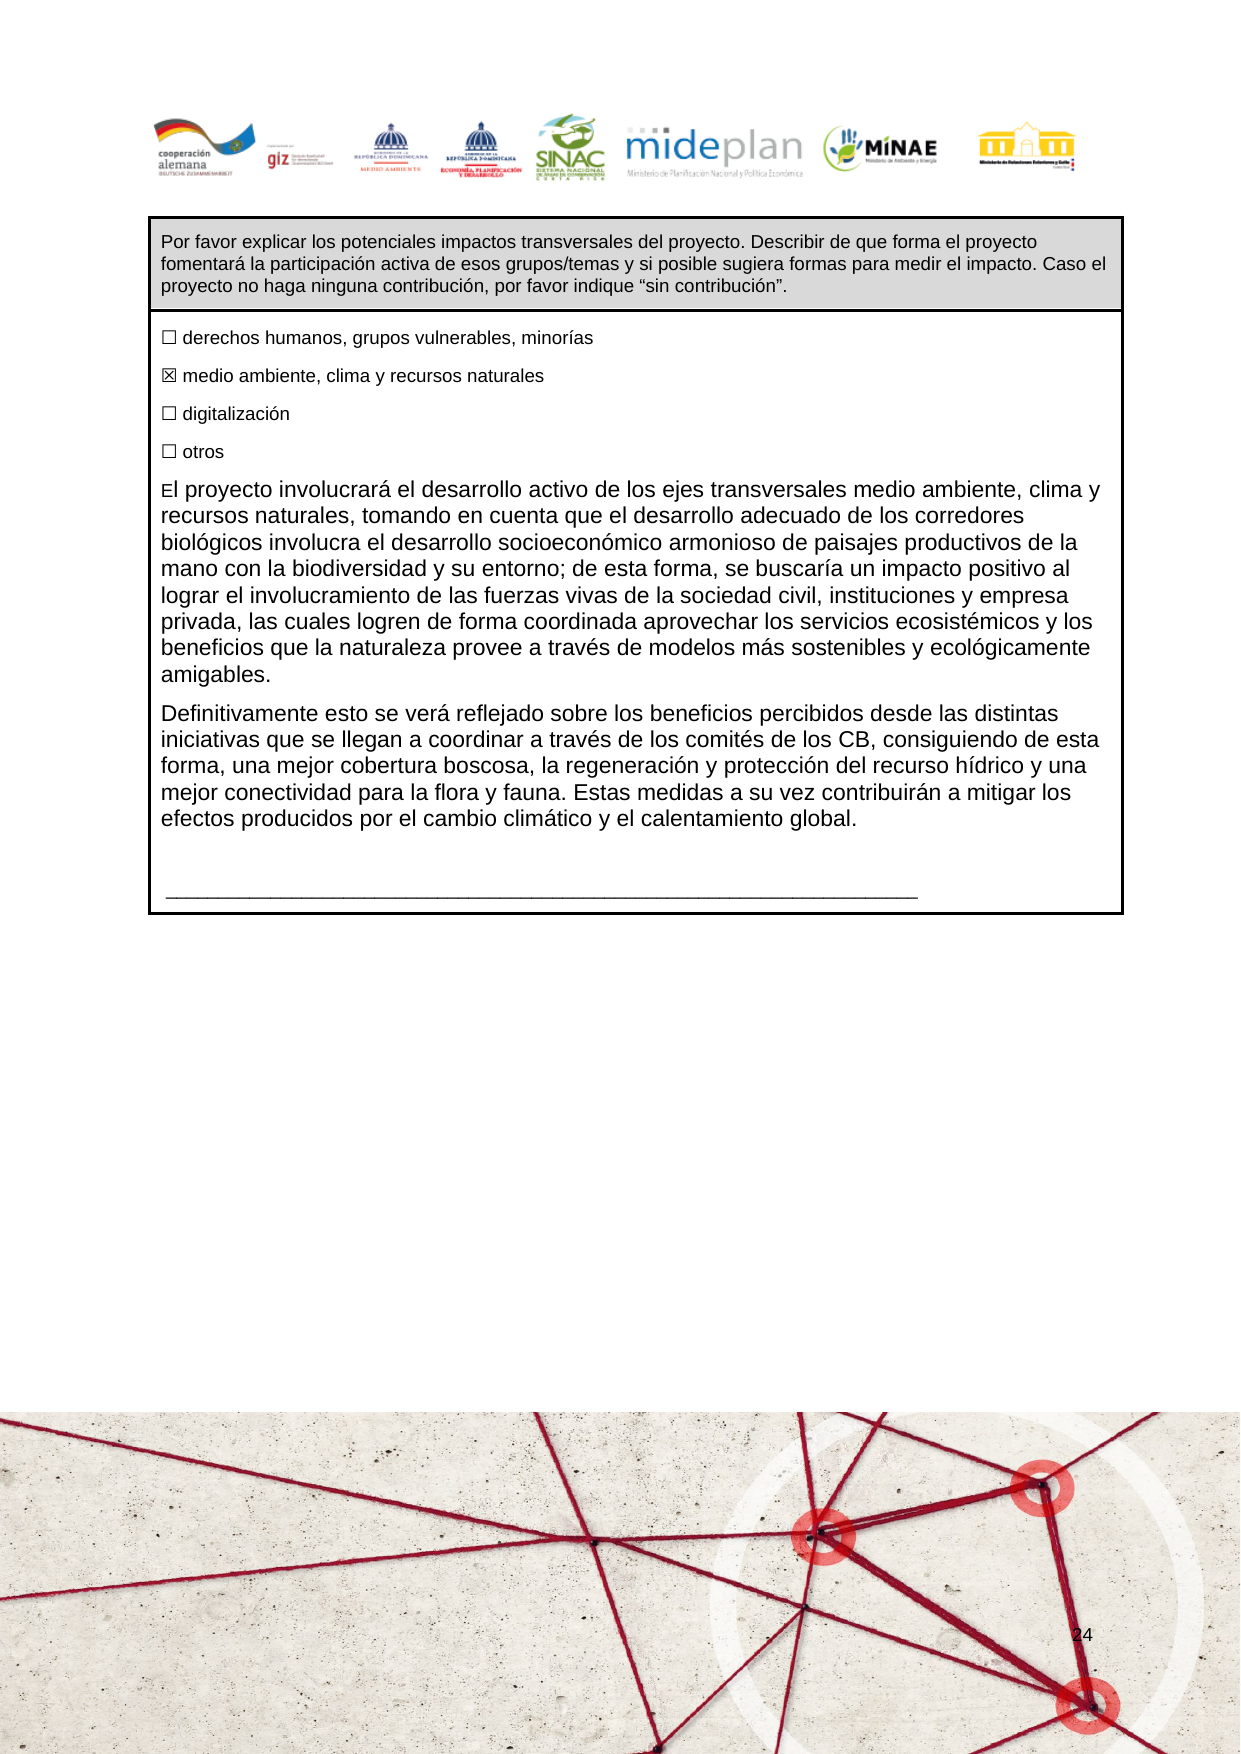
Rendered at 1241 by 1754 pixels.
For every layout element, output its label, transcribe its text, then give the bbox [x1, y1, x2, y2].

picture [0, 1412, 1241, 1754]
picture [147, 96, 1093, 190]
table_cell derechos humanos, grupos vulnerables, minorías medio ambiente, clima y recursos naturales digitalización otros El proyecto involucrará el desarrollo activo de los ejes transversales medio ambiente, clima y recursos naturales, tomando en cuenta que el desarrollo adecuado de los corredores biológicos involucra el desarrollo socioeconómico armonioso de paisajes productivos de la mano con la biodiversidad y su entorno; de esta forma, se buscaría un impacto positivo al lograr el involucramiento de las fuerzas vivas de la sociedad civil, instituciones y empresa privada, las cuales logren de forma coordinada aprovechar los servicios ecosistémicos y los beneficios que la naturaleza provee a través de modelos más sostenibles y ecológicamente amigables. Definitivamente esto se verá reflejado sobre los beneficios percibidos desde las distintas iniciativas que se llegan a coordinar a través de los comités de los CB, consiguiendo de esta forma, una mejor cobertura boscosa, la regeneración y protección del recurso hídrico y una mejor conectividad para la flora y fauna. Estas medidas a su vez contribuirán a mitigar los efectos producidos por el cambio climático y el calentamiento global. ________________________________________________________________________ [151, 312, 1121, 912]
